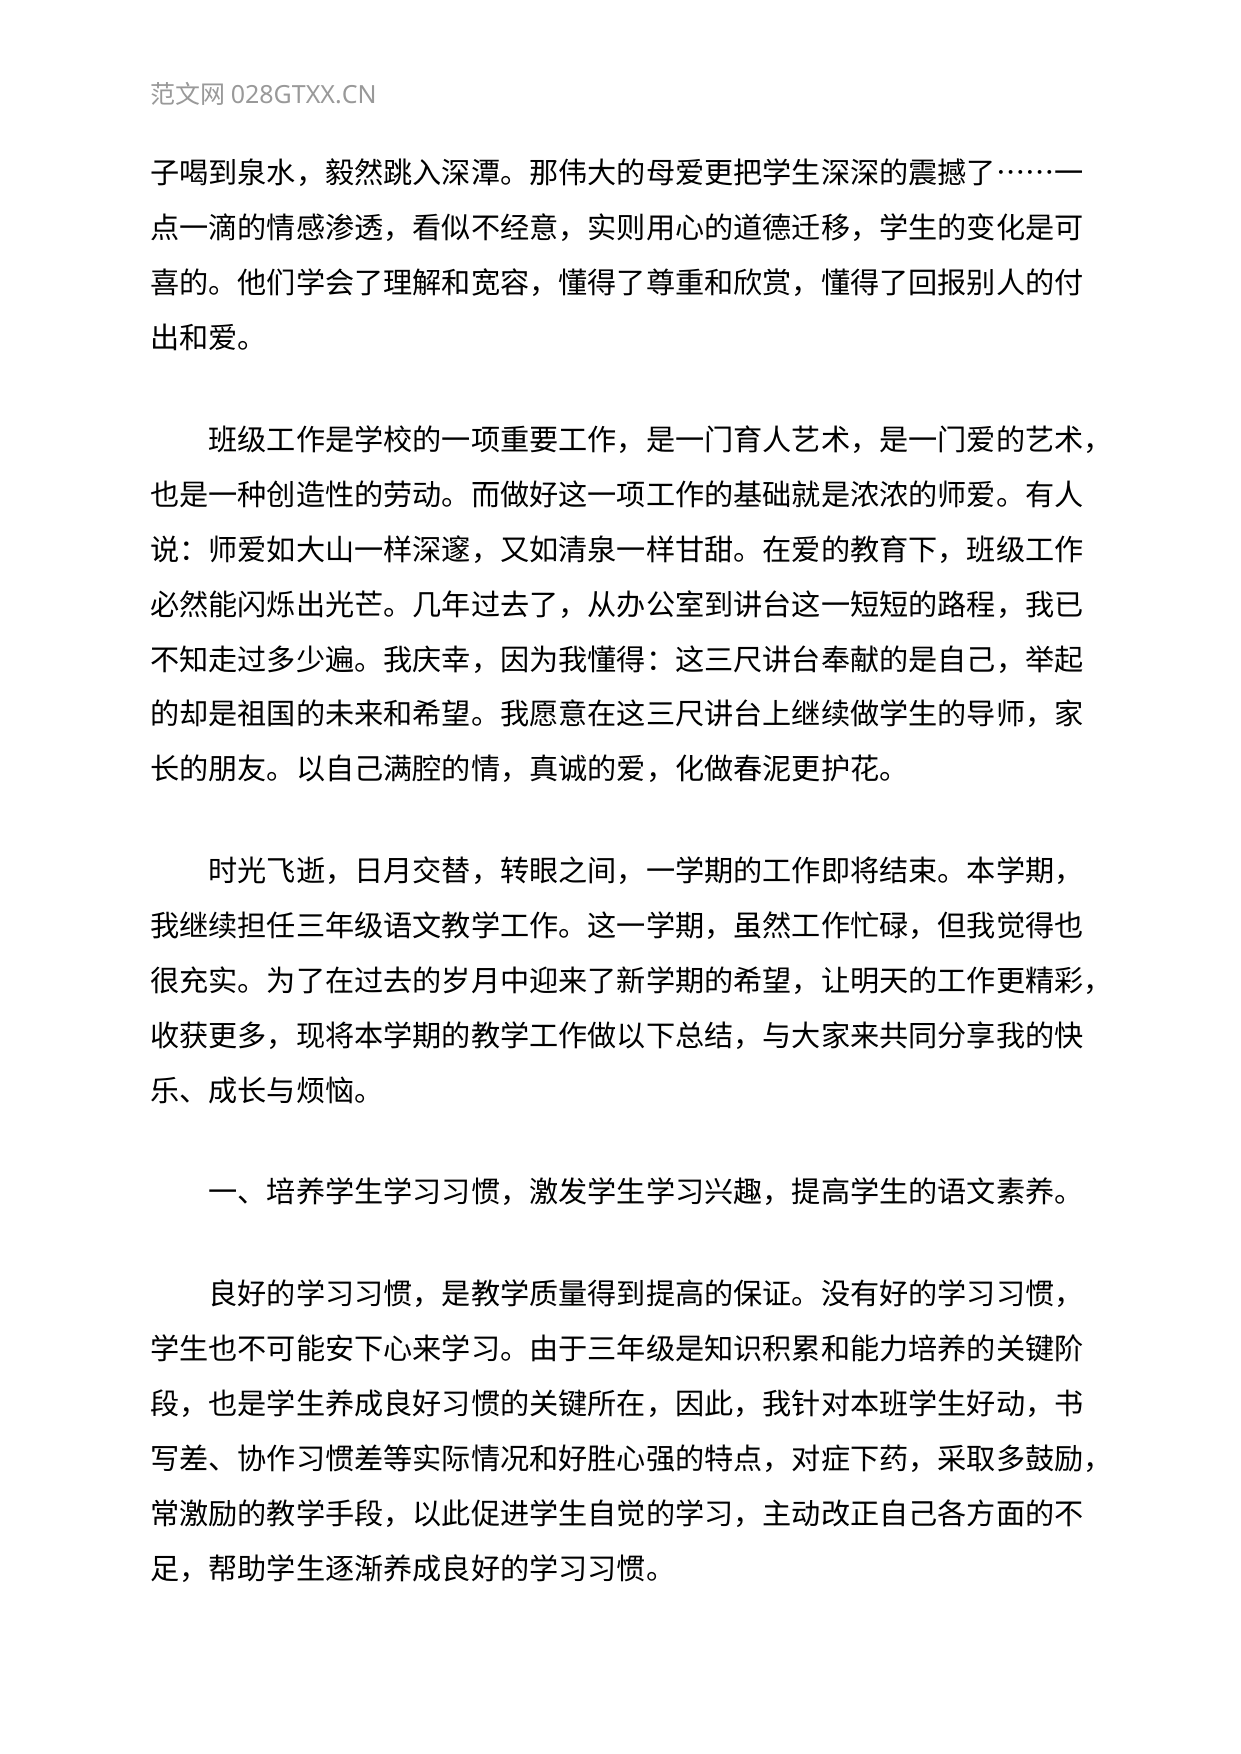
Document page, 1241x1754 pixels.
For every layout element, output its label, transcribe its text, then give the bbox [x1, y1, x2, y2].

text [150, 150, 1090, 357]
text 班级工作是学校的一项重要工作，是一门育人艺术，是一门爱的艺术，也是一种创造性的劳动。而做好这一项工作的基础就是浓浓的师爱。有人说：师爱如大山一样深邃，又如清泉一样甘甜。在爱的教育下，班级工作必然能闪烁出光芒。几年过去了，从办公室到讲台这一短短的路程，我已不知走过多少遍。我庆幸，因为我懂得：这三尺讲台奉献的是自己，举起的却是祖国的未来和希望。我愿意在这三尺讲台上继续做学生的导师，家长的朋友。以自己满腔的情，真诚的爱，化做春泥更护花。 [150, 416, 1090, 788]
text 时光飞逝，日月交替，转眼之间，一学期的工作即将结束。本学期，我继续担任三年级语文教学工作。这一学期，虽然工作忙碌，但我觉得也很充实。为了在过去的岁月中迎来了新学期的希望，让明天的工作更精彩，收获更多，现将本学期的教学工作做以下总结，与大家来共同分享我的快乐、成长与烦恼。 [150, 848, 1090, 1109]
text 一、培养学生学习习惯，激发学生学习兴趣，提高学生的语文素养。 [150, 1169, 1090, 1211]
text 良好的学习习惯，是教学质量得到提高的保证。没有好的学习习惯，学生也不可能安下心来学习。由于三年级是知识积累和能力培养的关键阶段，也是学生养成良好习惯的关键所在，因此，我针对本班学生好动，书写差、协作习惯差等实际情况和好胜心强的特点，对症下药，采取多鼓励，常激励的教学手段，以此促进学生自觉的学习，主动改正自己各方面的不足，帮助学生逐渐养成良好的学习习惯。 [150, 1271, 1090, 1587]
